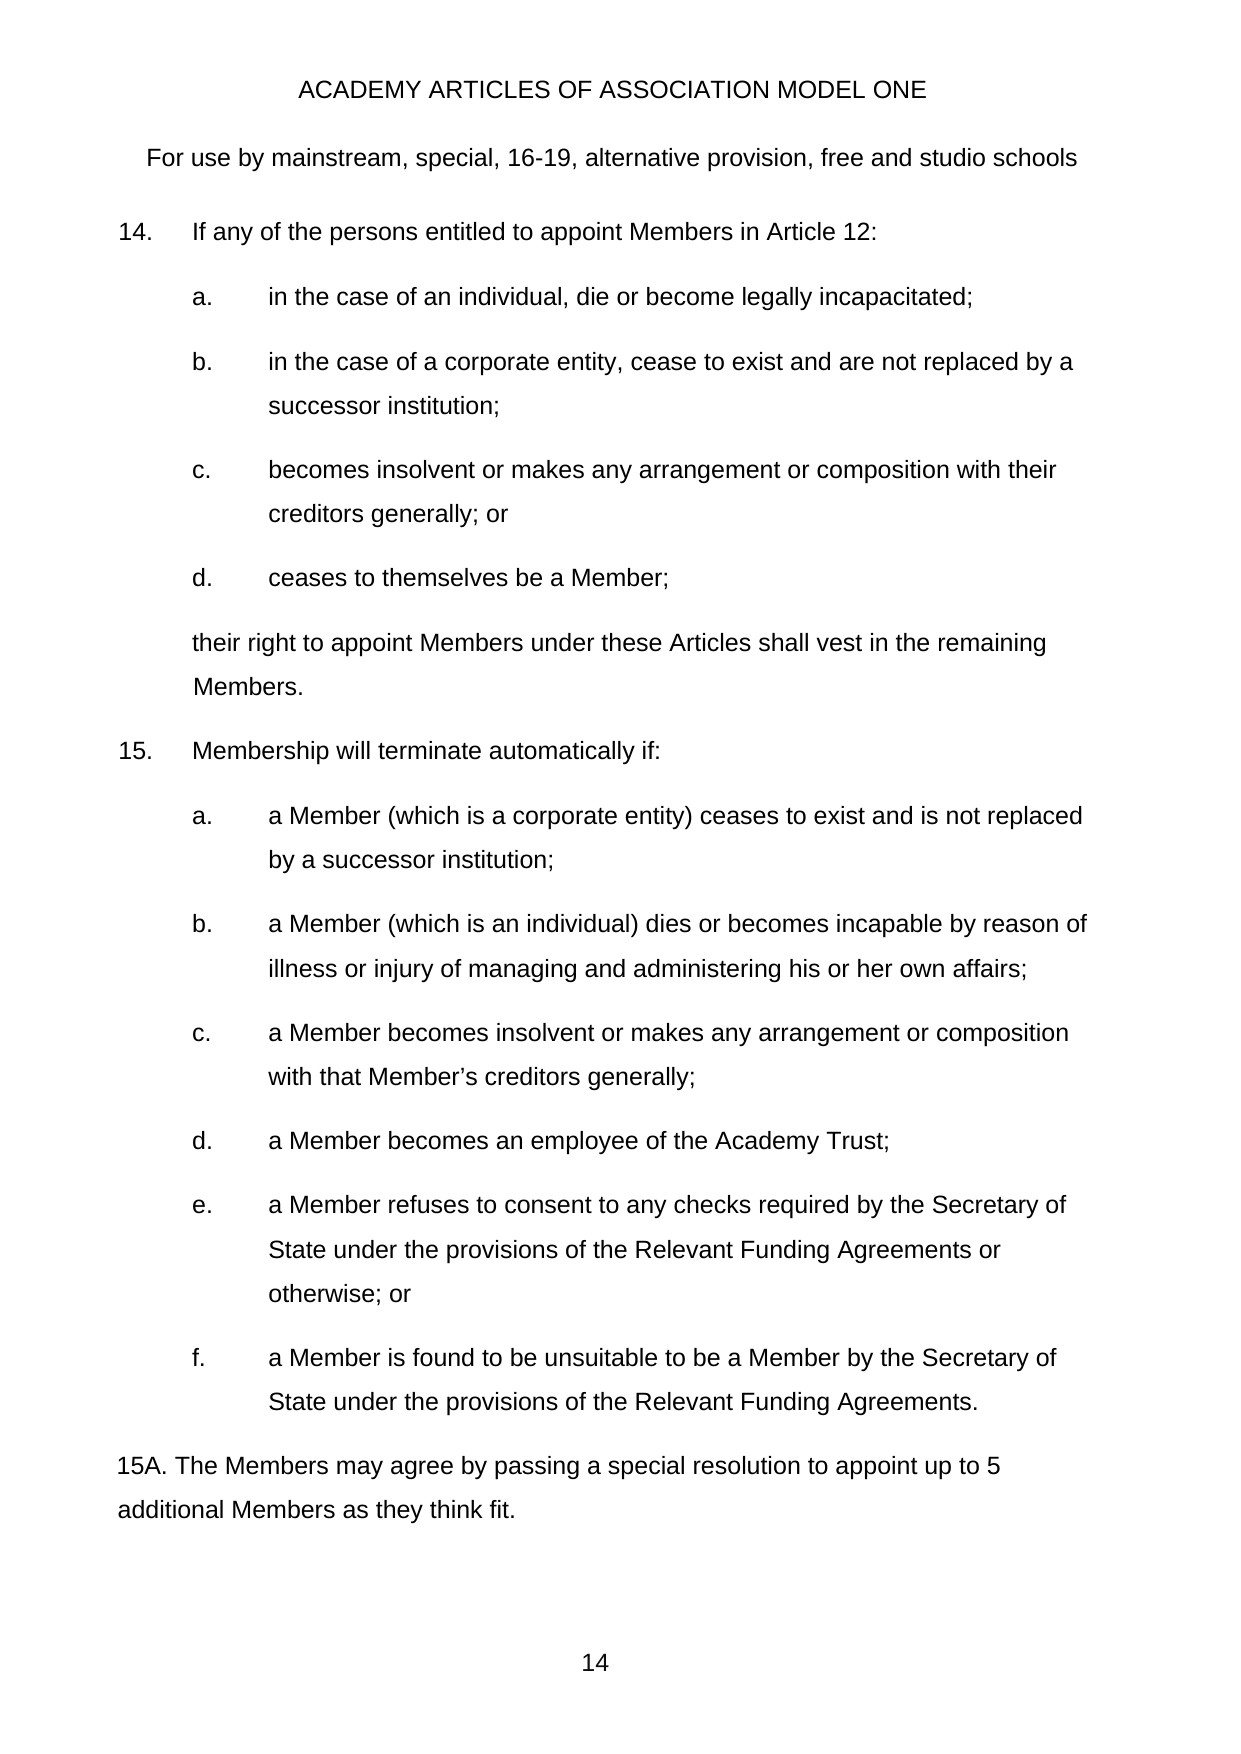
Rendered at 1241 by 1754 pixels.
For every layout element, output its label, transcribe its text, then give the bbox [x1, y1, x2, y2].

list a Member refuses to consent to any checks required by the Secretary of State under the provisions of the Relevant Funding Agreements or otherwise; or [192, 1190, 1107, 1308]
list a Member (which is an individual) dies or becomes incapable by reason of illness or injury of managing and administering his or her own affairs; [192, 909, 1107, 982]
list becomes insolvent or makes any arrangement or composition with their creditors generally; or [192, 455, 1107, 528]
list ceases to themselves be a Member; [192, 563, 1107, 592]
list Membership will terminate automatically if: [118, 736, 1107, 765]
list a Member (which is a corporate entity) ceases to exist and is not replaced by a successor institution; [192, 801, 1107, 874]
list a Member becomes an employee of the Academy Trust; [192, 1126, 1107, 1154]
list in the case of a corporate entity, cease to exist and are not replaced by a successor institution; [192, 347, 1107, 420]
list a Member is found to be unsuitable to be a Member by the Secretary of State under the provisions of the Relevant Funding Agreements. [192, 1343, 1107, 1416]
list If any of the persons entitled to appoint Members in Article 12: [118, 217, 1107, 246]
list in the case of an individual, die or become legally incapacitated; [192, 282, 1107, 311]
text 15A. The Members may agree by passing a special resolution to appoint up to 5 additional Members as they think fit. [116, 1451, 1107, 1524]
text their right to appoint Members under these Articles shall vest in the remaining Members. [192, 628, 1107, 701]
list a Member becomes insolvent or makes any arrangement or composition with that Member’s creditors generally; [192, 1018, 1107, 1091]
